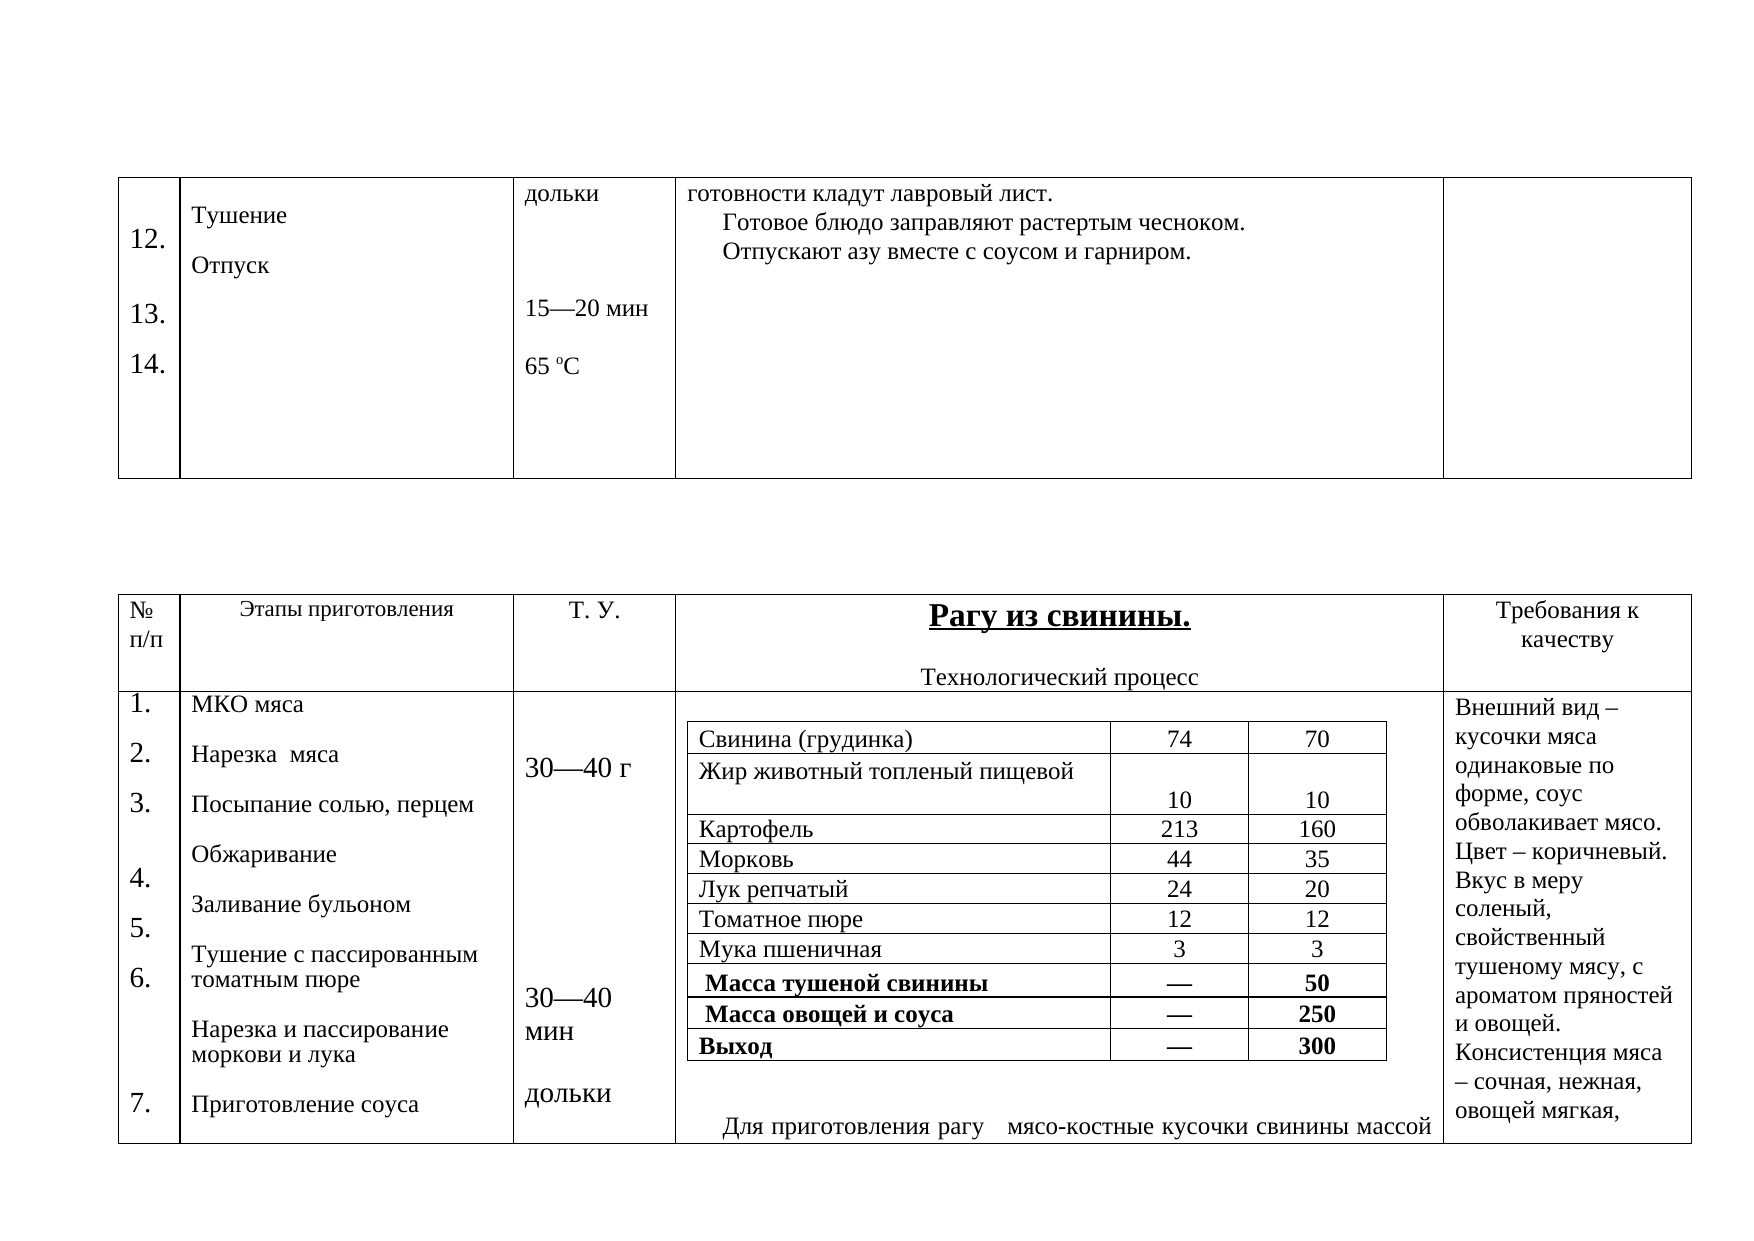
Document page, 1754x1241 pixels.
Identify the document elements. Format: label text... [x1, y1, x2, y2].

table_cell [676, 178, 1443, 478]
table_header № п/п [119, 595, 179, 691]
table_header Т. У. [514, 595, 675, 691]
table_header Этапы приготовления [181, 595, 513, 691]
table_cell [1444, 692, 1691, 1143]
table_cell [514, 692, 675, 1143]
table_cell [676, 692, 1443, 1143]
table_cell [514, 178, 675, 478]
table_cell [119, 178, 179, 478]
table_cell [181, 178, 513, 478]
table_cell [119, 692, 179, 1143]
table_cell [181, 692, 513, 1143]
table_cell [1444, 178, 1691, 478]
table_header Требования к качеству [1444, 595, 1691, 691]
table_header Рагу из свинины. Технологический процесс [676, 595, 1443, 691]
